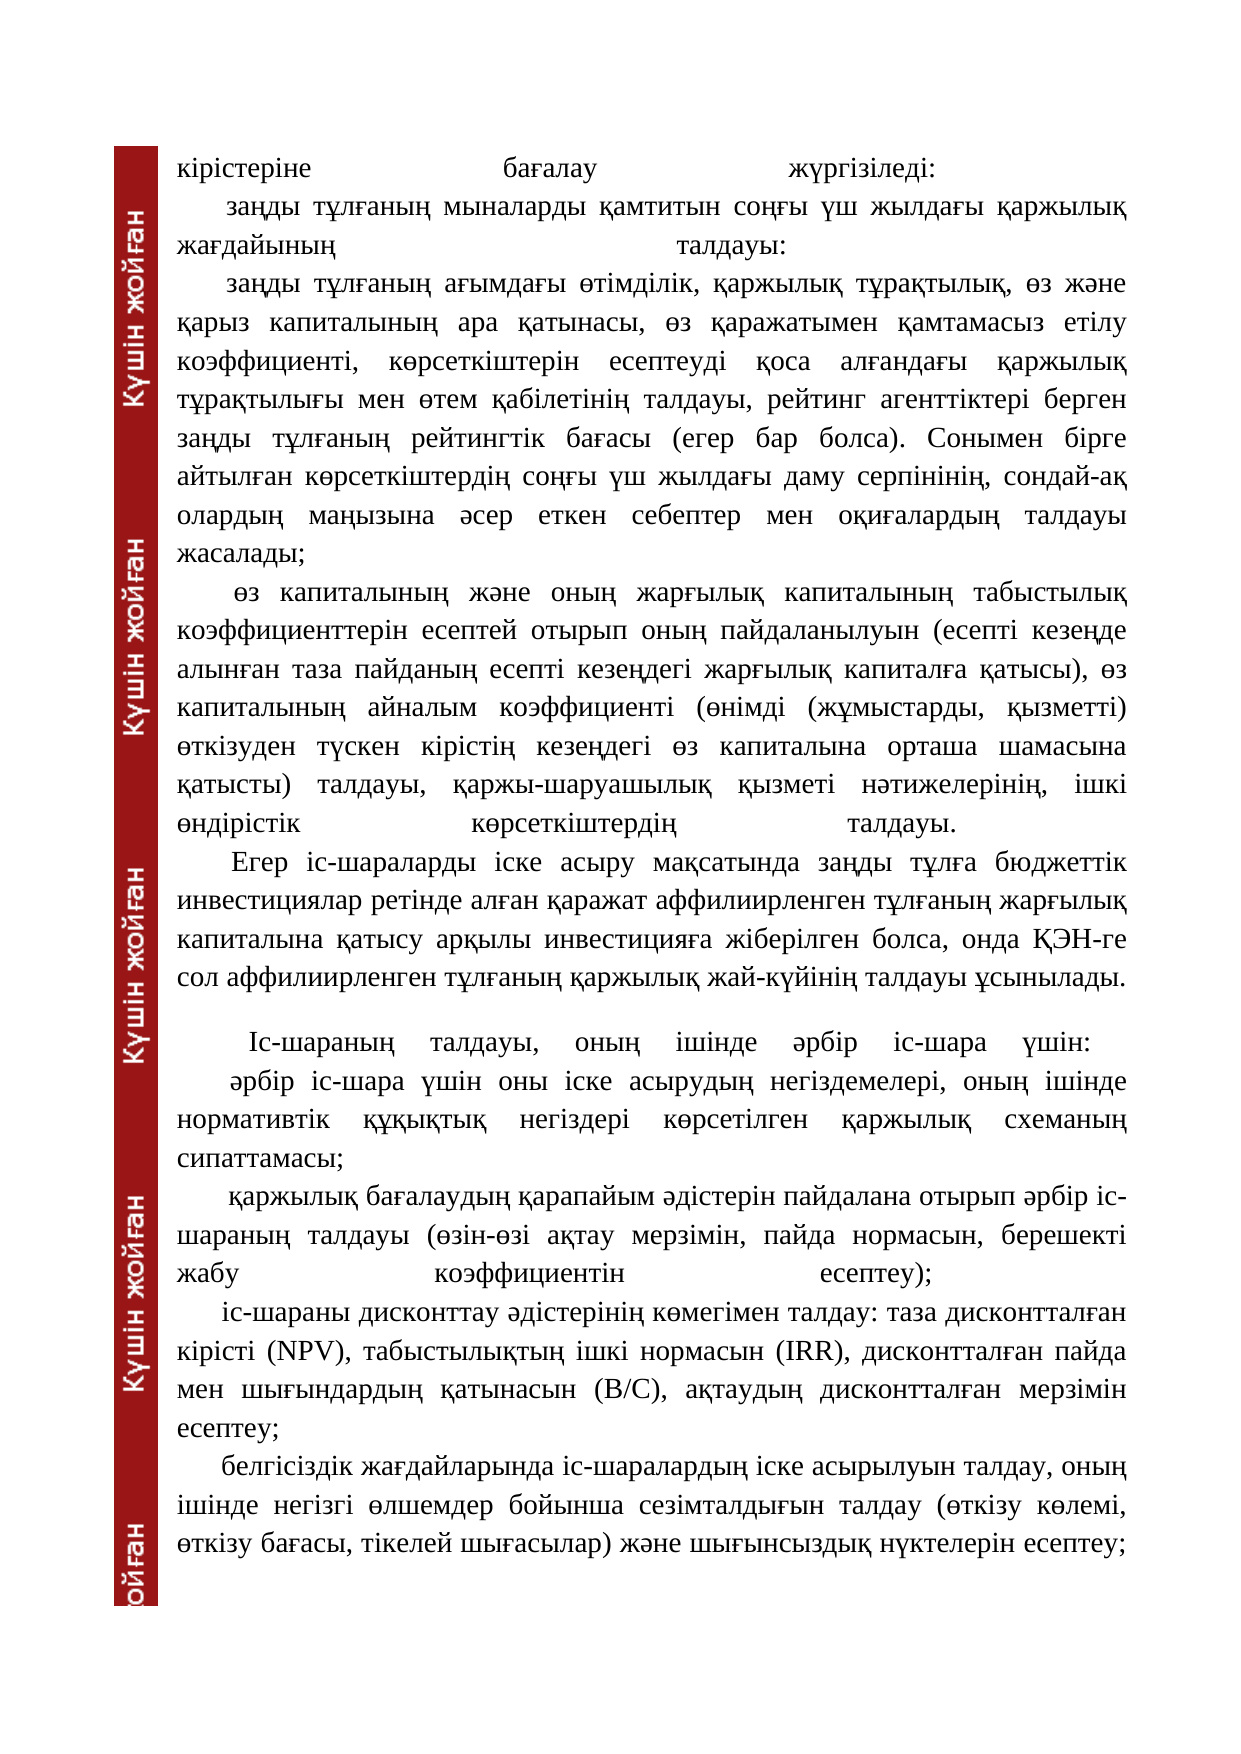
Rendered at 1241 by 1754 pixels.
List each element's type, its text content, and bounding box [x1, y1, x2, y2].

picture [114, 1559, 158, 1606]
picture [114, 146, 158, 150]
